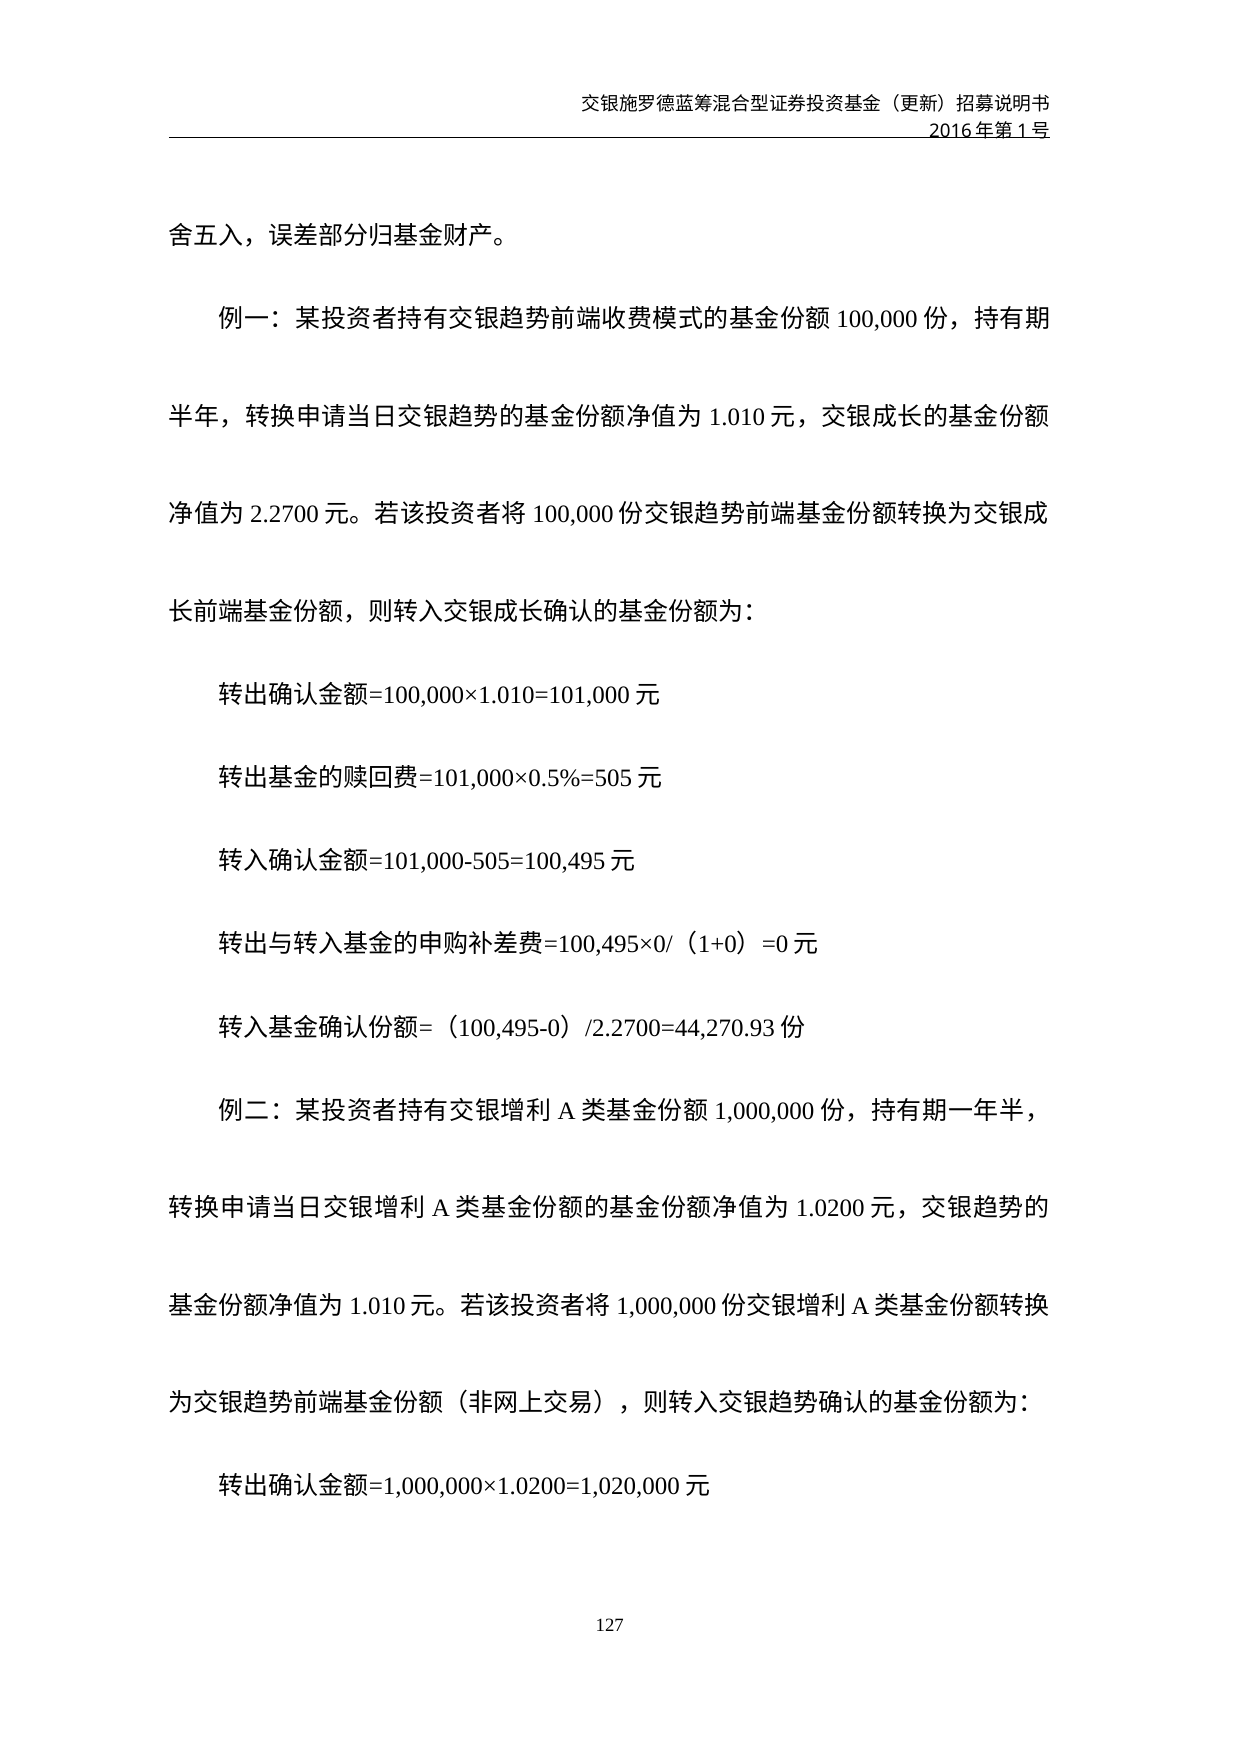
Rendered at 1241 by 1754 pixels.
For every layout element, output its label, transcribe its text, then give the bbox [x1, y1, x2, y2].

text 转出基金的赎回费=101,000×0.5%=505元 [169, 743, 1050, 808]
text 例二：某投资者持有交银增利A类基金份额1,000,000份，持有期一年半，转换申请当日交银增利A类基金份额的基金份额净值为1.0200元，交银趋势的基金份额净值为1.010元。若该投资者将1,000,000份交银增利A类基金份额转换为交银趋势前端基金份额（非网上交易），则转入交银趋势确认的基金份额为： [169, 1076, 1050, 1433]
text 例一：某投资者持有交银趋势前端收费模式的基金份额100,000份，持有期半年，转换申请当日交银趋势的基金份额净值为1.010元，交银成长的基金份额净值为2.2700元。若该投资者将100,000份交银趋势前端基金份额转换为交银成长前端基金份额，则转入交银成长确认的基金份额为： [169, 284, 1050, 642]
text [169, 201, 1050, 266]
text 转出确认金额=1,000,000×1.0200=1,020,000元 [169, 1451, 1050, 1516]
text 转入确认金额=101,000-505=100,495元 [169, 826, 1050, 891]
text 转入基金确认份额=（100,495-0）/2.2700=44,270.93份 [169, 993, 1050, 1058]
text 转出与转入基金的申购补差费=100,495×0/（1+0）=0元 [169, 909, 1050, 974]
text 转出确认金额=100,000×1.010=101,000元 [169, 660, 1050, 725]
